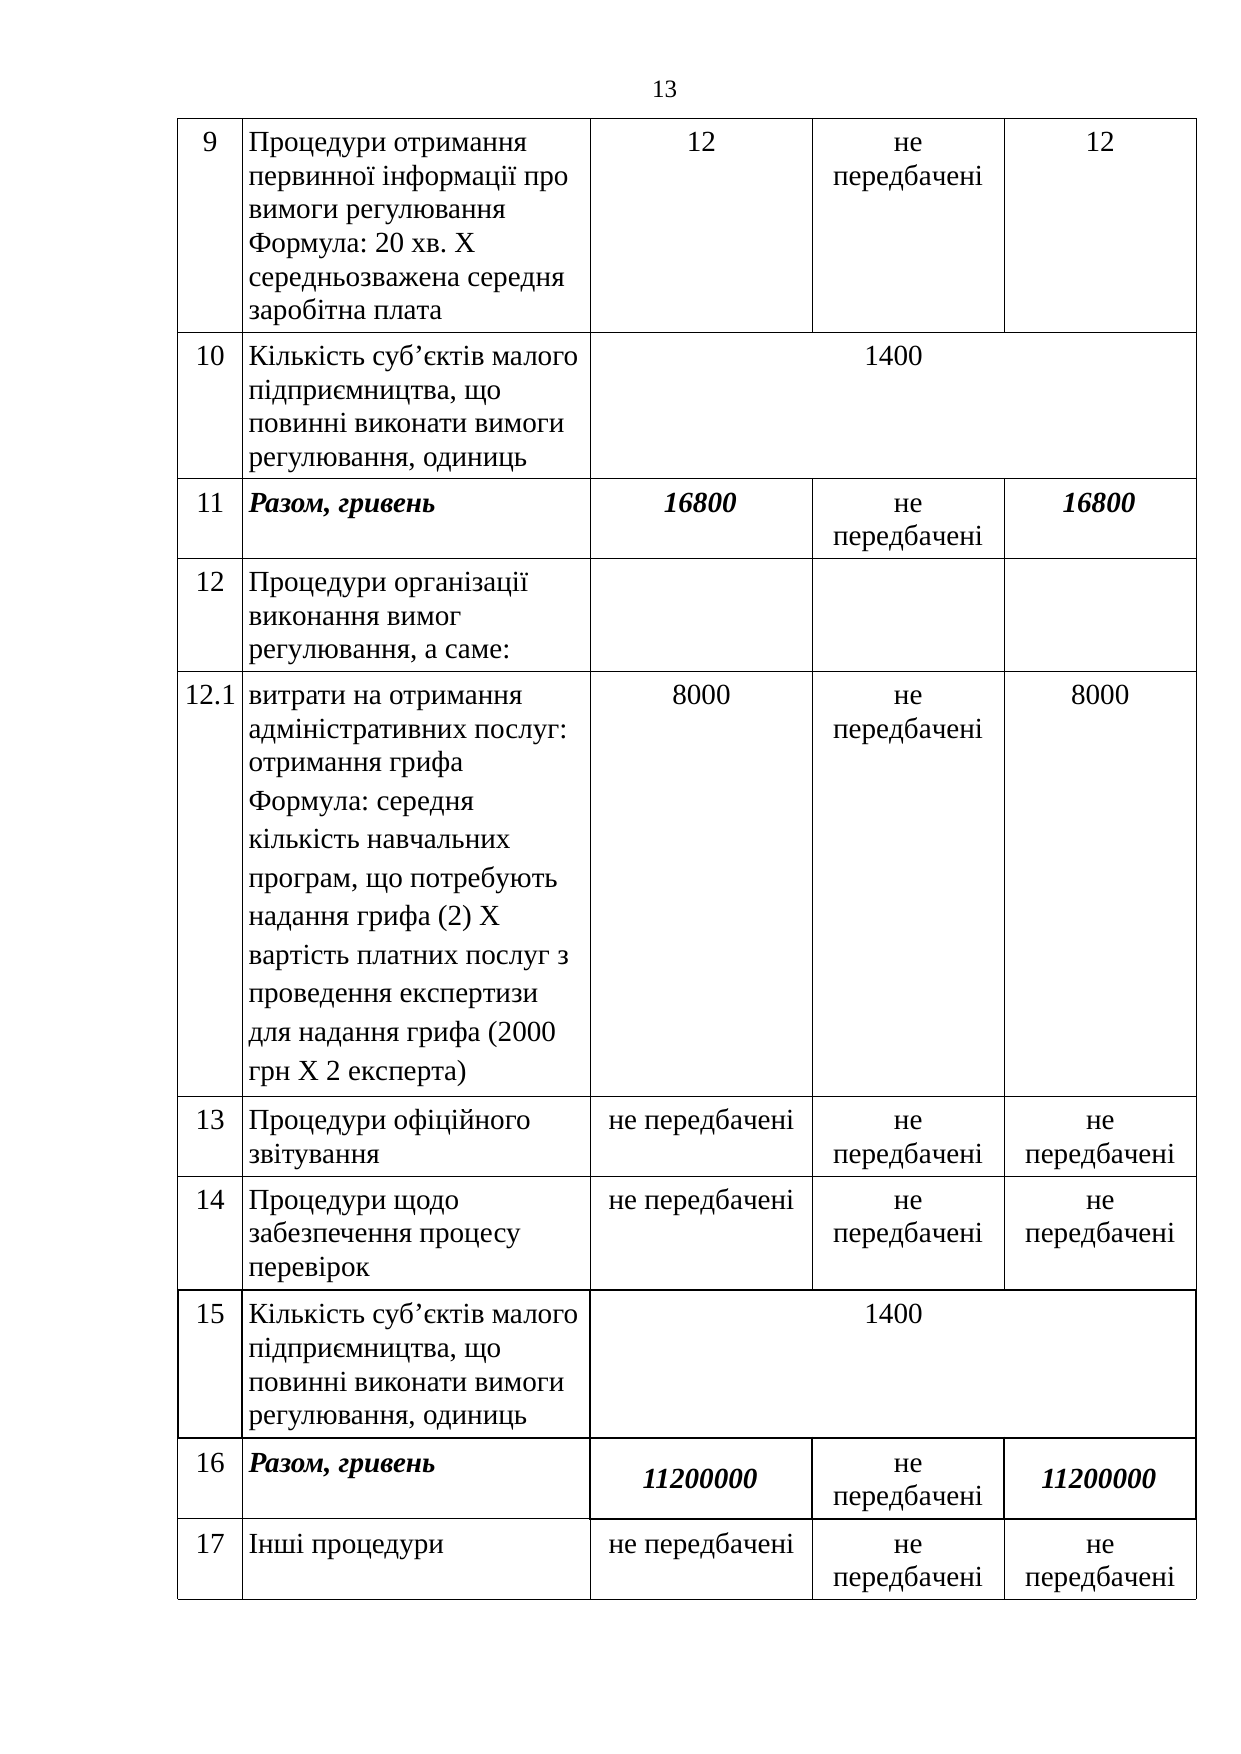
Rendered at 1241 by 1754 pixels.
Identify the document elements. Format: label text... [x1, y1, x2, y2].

table_cell 1400 [591, 1291, 1195, 1437]
table_cell 8000 [591, 672, 812, 1096]
table_cell 16800 [1005, 479, 1196, 558]
table_cell [591, 559, 812, 671]
table_cell 17 [178, 1519, 242, 1599]
table_cell не передбачені [1005, 1097, 1196, 1176]
table_cell 11 [178, 479, 242, 558]
table_cell 16800 [591, 479, 812, 558]
table_cell 11200000 [1005, 1439, 1195, 1518]
table_cell Процедури офіційного звітування [243, 1097, 590, 1176]
table_cell не передбачені [1005, 1177, 1196, 1288]
table_cell Разом, гривень [243, 479, 590, 558]
table_cell Процедури отримання первинної інформації про вимоги регулювання Формула: 20 хв. Х середньозважена середня заробітна плата [243, 119, 590, 332]
table_cell не передбачені [591, 1097, 812, 1176]
table_cell 12 [178, 559, 242, 671]
table_cell не передбачені [813, 119, 1004, 332]
table_cell 12 [1005, 119, 1196, 332]
table_cell не передбачені [813, 672, 1004, 1096]
table_cell не передбачені [591, 1520, 812, 1599]
table_cell не передбачені [813, 1520, 1004, 1599]
table_cell Процедури щодо забезпечення процесу перевірок [243, 1177, 590, 1288]
table_cell 14 [178, 1177, 242, 1288]
table_cell Разом, гривень [243, 1439, 589, 1518]
table_cell 12 [591, 119, 812, 332]
table_cell 8000 [1005, 672, 1196, 1096]
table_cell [243, 1291, 589, 1437]
table_cell 13 [178, 1097, 242, 1176]
table_cell [813, 559, 1004, 671]
table_cell [1005, 559, 1196, 671]
table_cell не передбачені [813, 1439, 1003, 1518]
table_cell 9 [178, 119, 242, 332]
table_cell Інші процедури [243, 1519, 590, 1599]
table_cell не передбачені [591, 1177, 812, 1288]
table_cell 16 [178, 1439, 242, 1518]
table_cell 10 [178, 333, 242, 478]
table_cell витрати на отримання адміністративних послуг: отримання грифа Формула: середня кількість навчальних програм, що потребують надання грифа (2) Х вартість платних послуг з проведення експертизи для надання грифа (2000 грн Х 2 експерта) [243, 672, 590, 1096]
table_cell 1400 [591, 333, 1196, 478]
table_cell Процедури організації виконання вимог регулювання, а саме: [243, 559, 590, 671]
table_cell 11200000 [591, 1439, 811, 1518]
table_cell 12.1 [178, 672, 242, 1096]
table_cell не передбачені [813, 1177, 1004, 1288]
table_cell не передбачені [813, 1097, 1004, 1176]
table_cell не передбачені [1005, 1520, 1196, 1599]
table_cell 15 [179, 1291, 241, 1437]
table_cell не передбачені [813, 479, 1004, 558]
table_cell Кількість суб’єктів малого підприємництва, що повинні виконати вимоги регулювання, одиниць [243, 333, 590, 478]
